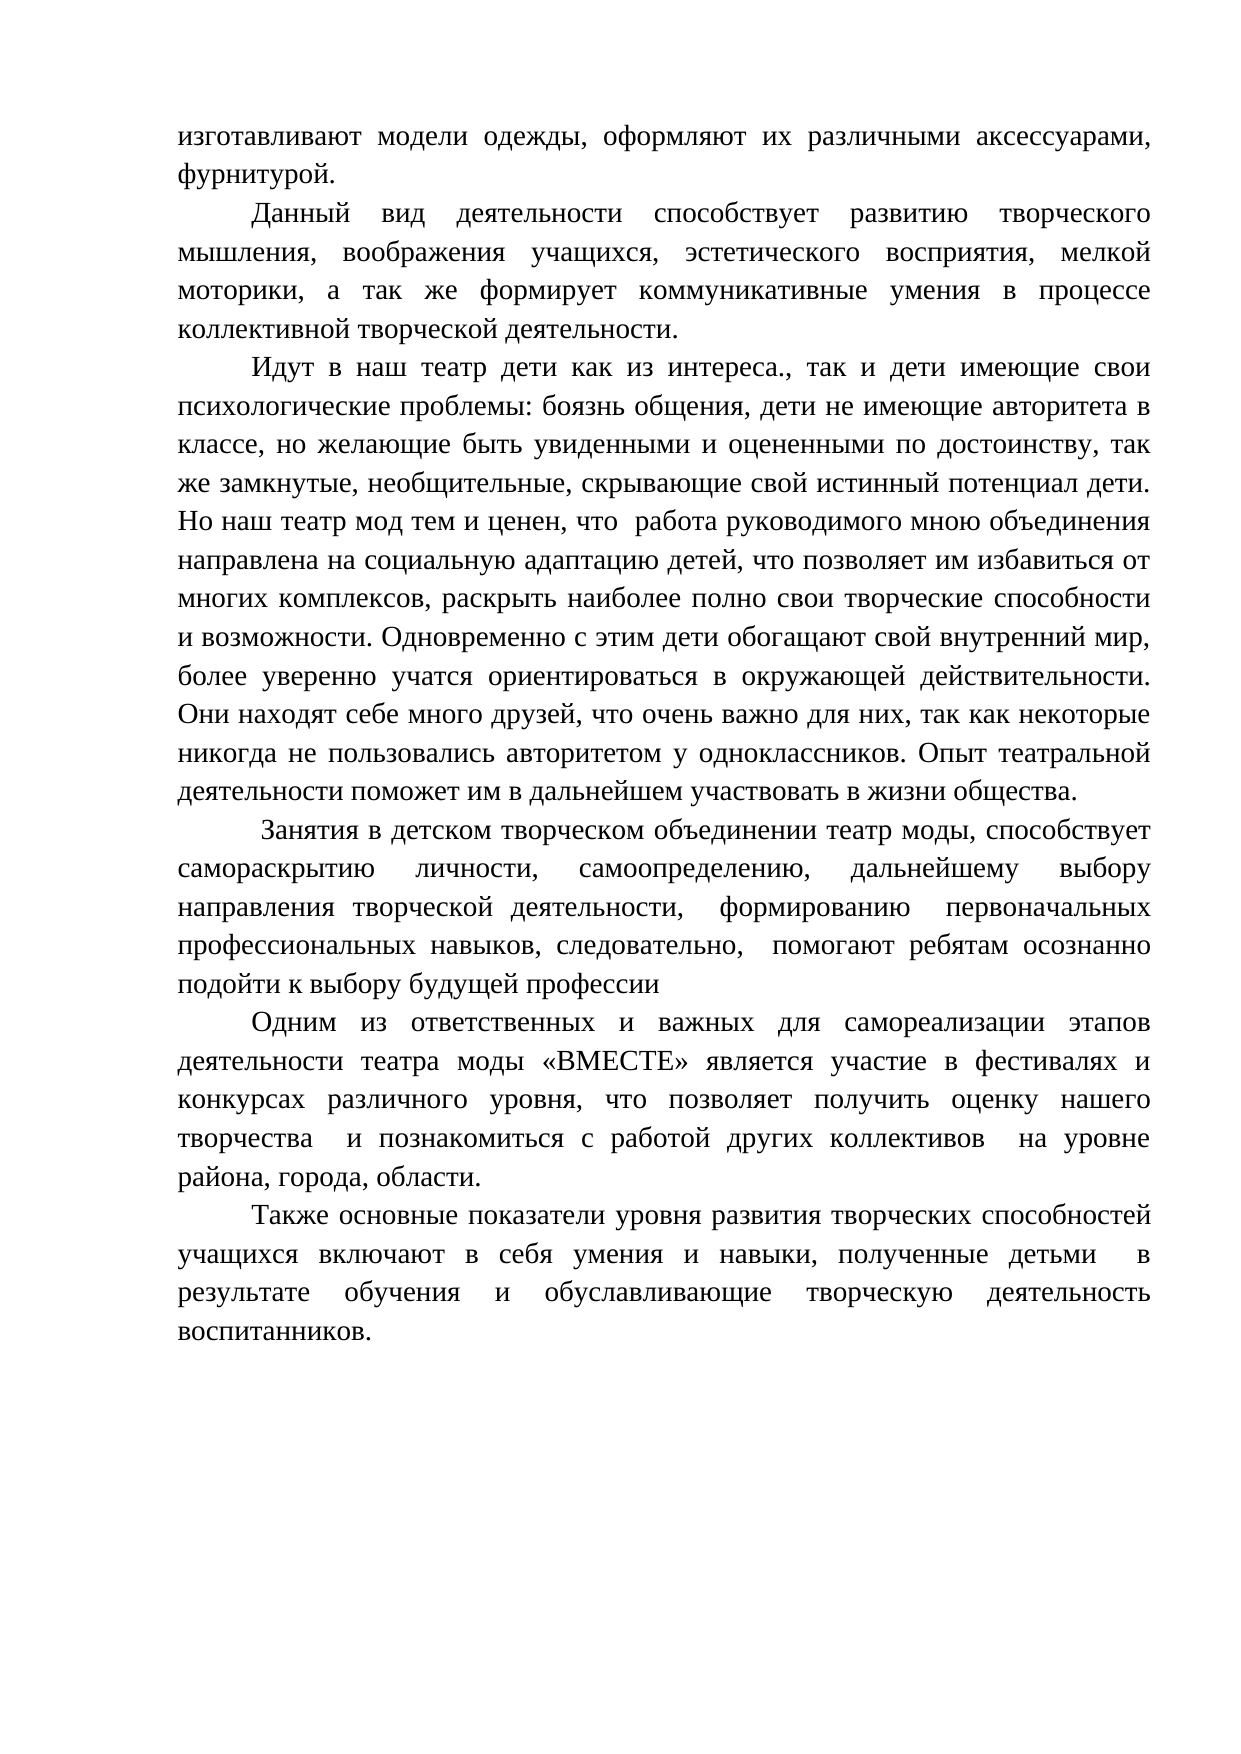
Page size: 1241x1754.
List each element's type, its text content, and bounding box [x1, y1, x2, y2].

text Занятия в детском творческом объединении театр моды, способствует самораскрытию личности, самоопределению, дальнейшему выбору направления творческой деятельности, формированию первоначальных профессиональных навыков, следовательно, помогают ребятам осознанно подойти к выбору будущей профессии [177, 812, 1152, 999]
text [177, 118, 1152, 190]
text Также основные показатели уровня развития творческих способностей учащихся включают в себя умения и навыки, полученные детьми в результате обучения и обуславливающие творческую деятельность воспитанников. [177, 1197, 1152, 1346]
text Одним из ответственных и важных для самореализации этапов деятельности театра моды «ВМЕСТЕ» является участие в фестивалях и конкурсах различного уровня, что позволяет получить оценку нашего творчества и познакомиться с работой других коллективов на уровне района, города, области. [177, 1004, 1152, 1192]
text Идут в наш театр дети как из интереса., так и дети имеющие свои психологические проблемы: боязнь общения, дети не имеющие авторитета в классе, но желающие быть увиденными и оцененными по достоинству, так же замкнутые, необщительные, скрывающие свой истинный потенциал дети. Но наш театр мод тем и ценен, что работа руководимого мною объединения направлена на социальную адаптацию детей, что позволяет им избавиться от многих комплексов, раскрыть наиболее полно свои творческие способности и возможности. Одновременно с этим дети обогащают свой внутренний мир, более уверенно учатся ориентироваться в окружающей действительности. Они находят себе много друзей, что очень важно для них, так как некоторые никогда не пользовались авторитетом у одноклассников. Опыт театральной деятельности поможет им в дальнейшем участвовать в жизни общества. [177, 349, 1152, 807]
text Данный вид деятельности способствует развитию творческого мышления, воображения учащихся, эстетического восприятия, мелкой моторики, а так же формирует коммуникативные умения в процессе коллективной творческой деятельности. [177, 195, 1152, 344]
